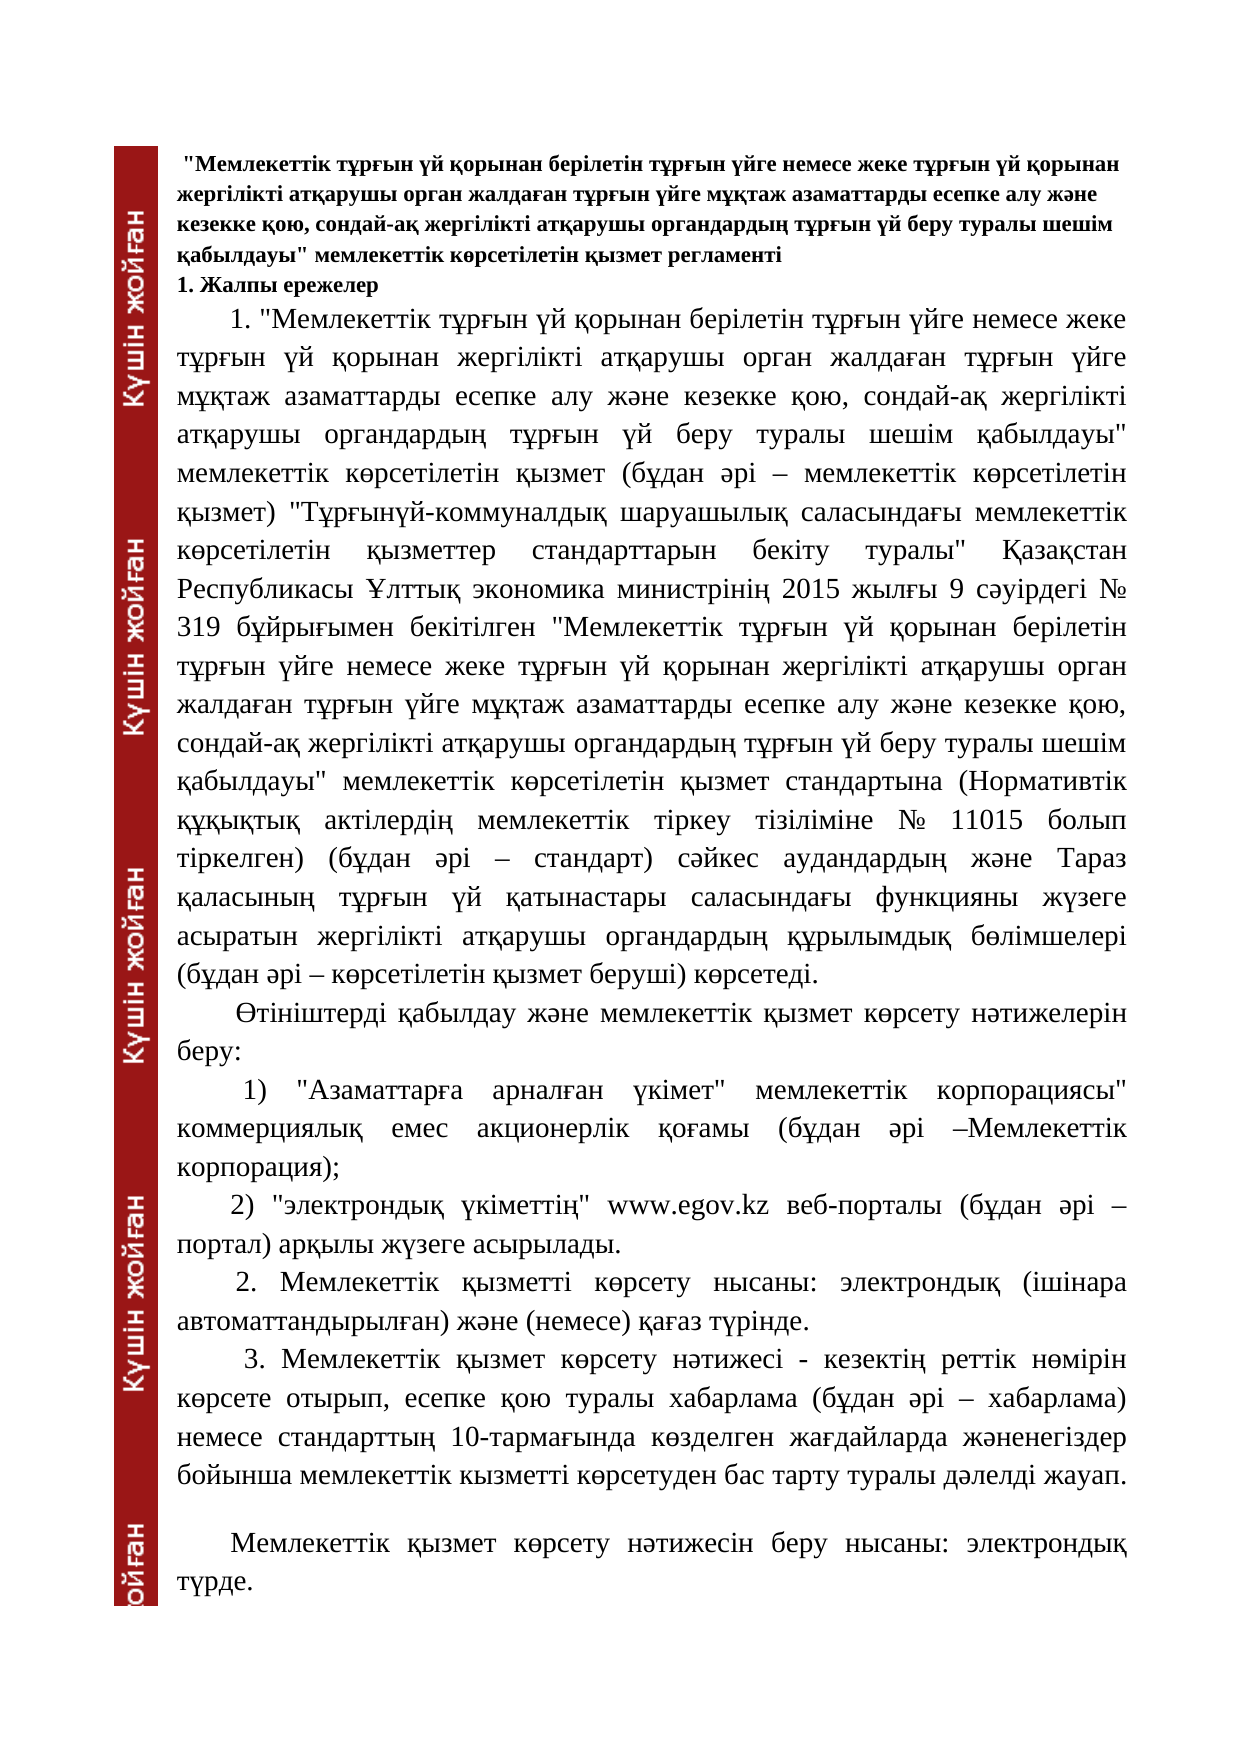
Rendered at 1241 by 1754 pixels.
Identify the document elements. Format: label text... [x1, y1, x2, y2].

text "Мемлекеттік тұрғын үй қорынан берілетін тұрғын үйге немесе жеке тұрғын үй қорынан жергілікті атқарушы орган жалдаған тұрғын үйге мұқтаж азаматтарды есепке алу және кезекке қою, сондай-ақ жергілікті атқарушы органдардың тұрғын үй беру туралы шешім қабылдауы" мемлекеттік көрсетілетін қызмет регламенті 1. Жалпы ережелер [112, 150, 1128, 297]
picture [114, 1597, 158, 1606]
text 1) "Азаматтарға арналған үкімет" мемлекеттік корпорациясы" коммерциялық емес акционерлік қоғамы (бұдан әрі –Мемлекеттік корпорация); [112, 1072, 1128, 1182]
text 2. Мемлекеттік қызметті көрсету нысаны: электрондық (ішінара автоматтандырылған) және (немесе) қағаз түрінде. [112, 1264, 1128, 1337]
text 3. Мемлекеттік қызмет көрсету нәтижесі - кезектің реттік нөмірін көрсете отырып, есепке қою туралы хабарлама (бұдан әрі – хабарлама) немесе стандарттың 10-тармағында көзделген жағдайларда жәненегіздер бойынша мемлекеттік кызметті көрсетуден бас тарту туралы дәлелді жауап. [112, 1342, 1128, 1521]
picture [114, 1182, 158, 1187]
picture [114, 1259, 158, 1264]
picture [114, 990, 158, 995]
text Мемлекеттік қызмет көрсету нәтижесін беру нысаны: электрондық түрде. [112, 1525, 1128, 1597]
picture [114, 1067, 158, 1072]
picture [114, 146, 158, 150]
picture [114, 297, 158, 301]
text 2) "электрондық үкіметтің" www.egov.kz веб-порталы (бұдан әрі – портал) арқылы жүзеге асырылады. [112, 1187, 1128, 1259]
text Өтініштерді қабылдау және мемлекеттік қызмет көрсету нәтижелерін беру: [112, 995, 1128, 1067]
text 1. "Мемлекеттік тұрғын үй қорынан берілетін тұрғын үйге немесе жеке тұрғын үй қорынан жергілікті атқарушы орган жалдаған тұрғын үйге мұқтаж азаматтарды есепке алу және кезекке қою, сондай-ақ жергілікті атқарушы органдардың тұрғын үй беру туралы шешім қабылдауы" мемлекеттік көрсетілетін қызмет (бұдан әрі – мемлекеттік көрсетілетін қызмет) "Тұрғынүй-коммуналдық шаруашылық саласындағы мемлекеттік көрсетілетін қызметтер стандарттарын бекіту туралы" Қазақстан Республикасы Ұлттық экономика министрінің 2015 жылғы 9 сәуірдегі № 319 бұйрығымен бекітілген "Мемлекеттік тұрғын үй қорынан берілетін тұрғын үйге немесе жеке тұрғын үй қорынан жергілікті атқарушы орган жалдаған тұрғын үйге мұқтаж азаматтарды есепке алу және кезекке қою, сондай-ақ жергілікті атқарушы органдардың тұрғын үй беру туралы шешім қабылдауы" мемлекеттік көрсетілетін қызмет стандартына (Нормативтiк құқықтық актiлердiң мемлекеттiк тiркеу тiзiлiмiне № 11015 болып тiркелген) (бұдан әрі – стандарт) сәйкес аудандардың және Тараз қаласының тұрғын үй қатынастары саласындағы функцияны жүзеге асыратын жергілікті атқарушы органдардың құрылымдық бөлімшелері (бұдан әрі – көрсетілетін қызмет беруші) көрсетеді. [112, 301, 1128, 990]
picture [114, 1337, 158, 1342]
picture [114, 1521, 158, 1525]
